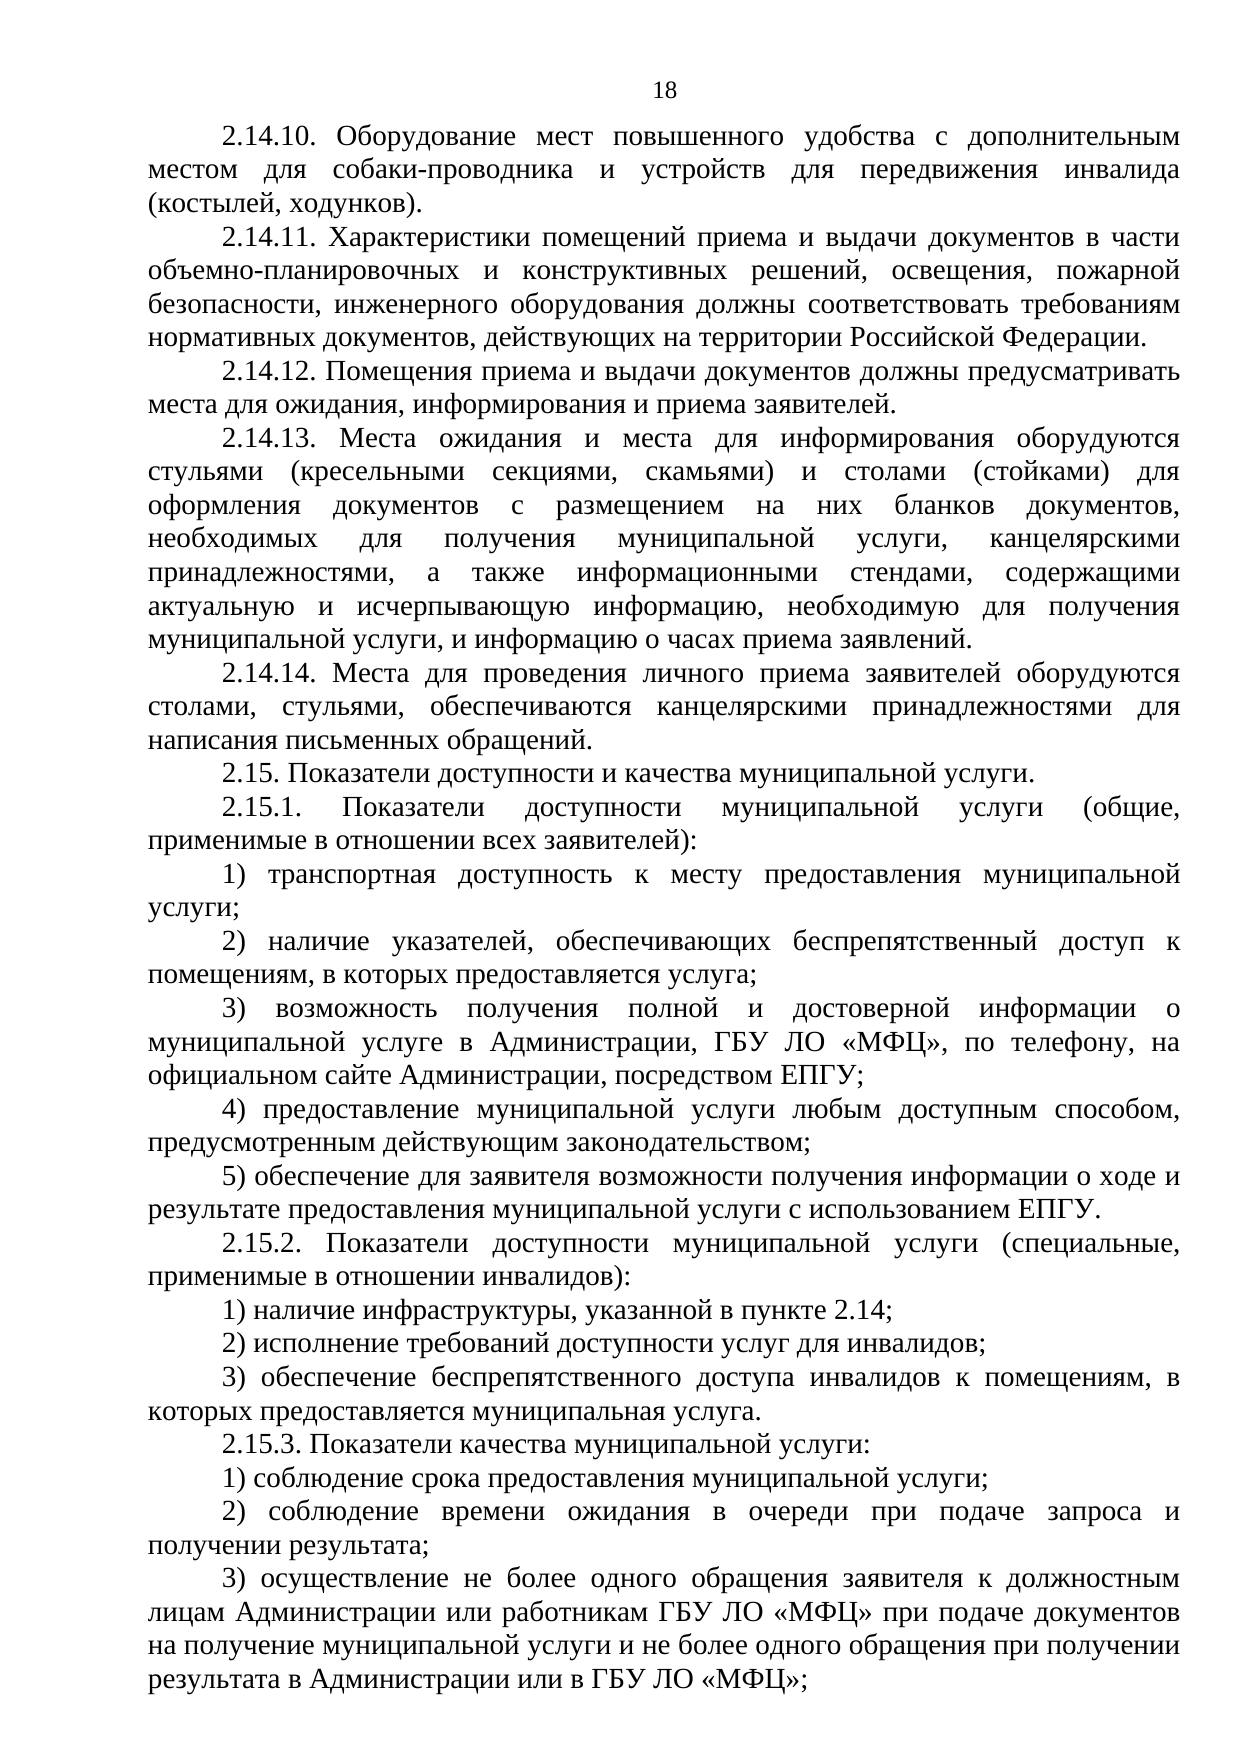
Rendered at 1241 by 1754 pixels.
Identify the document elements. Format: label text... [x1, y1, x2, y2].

text 2.15.1. Показатели доступности муниципальной услуги (общие, применимые в отношении всех заявителей): [148, 789, 1181, 856]
text 2.15.3. Показатели качества муниципальной услуги: [148, 1426, 1181, 1460]
text 1) транспортная доступность к месту предоставления муниципальной услуги; [148, 856, 1181, 923]
text 5) обеспечение для заявителя возможности получения информации о ходе и результате предоставления муниципальной услуги с использованием ЕПГУ. [148, 1158, 1181, 1225]
text 1) соблюдение срока предоставления муниципальной услуги; [148, 1460, 1181, 1493]
text 4) предоставление муниципальной услуги любым доступным способом, предусмотренным действующим законодательством; [148, 1091, 1181, 1158]
text 2.14.11. Характеристики помещений приема и выдачи документов в части объемно-планировочных и конструктивных решений, освещения, пожарной безопасности, инженерного оборудования должны соответствовать требованиям нормативных документов, действующих на территории Российской Федерации. [148, 219, 1181, 353]
text 2.14.10. Оборудование мест повышенного удобства с дополнительным местом для собаки-проводника и устройств для передвижения инвалида (костылей, ходунков). [148, 118, 1181, 219]
text 3) осуществление не более одного обращения заявителя к должностным лицам Администрации или работникам ГБУ ЛО «МФЦ» при подаче документов на получение муниципальной услуги и не более одного обращения при получении результата в Администрации или в ГБУ ЛО «МФЦ»; [148, 1560, 1181, 1694]
text 3) обеспечение беспрепятственного доступа инвалидов к помещениям, в которых предоставляется муниципальная услуга. [148, 1359, 1181, 1426]
text 2.14.13. Места ожидания и места для информирования оборудуются стульями (кресельными секциями, скамьями) и столами (стойками) для оформления документов с размещением на них бланков документов, необходимых для получения муниципальной услуги, канцелярскими принадлежностями, а также информационными стендами, содержащими актуальную и исчерпывающую информацию, необходимую для получения муниципальной услуги, и информацию о часах приема заявлений. [148, 420, 1181, 655]
text 2) исполнение требований доступности услуг для инвалидов; [148, 1326, 1181, 1359]
text 2.14.14. Места для проведения личного приема заявителей оборудуются столами, стульями, обеспечиваются канцелярскими принадлежностями для написания письменных обращений. [148, 655, 1181, 755]
text 2) наличие указателей, обеспечивающих беспрепятственный доступ к помещениям, в которых предоставляется услуга; [148, 923, 1181, 990]
text 2.15. Показатели доступности и качества муниципальной услуги. [148, 755, 1181, 789]
text 2.15.2. Показатели доступности муниципальной услуги (специальные, применимые в отношении инвалидов): [148, 1225, 1181, 1292]
text 3) возможность получения полной и достоверной информации о муниципальной услуге в Администрации, ГБУ ЛО «МФЦ», по телефону, на официальном сайте Администрации, посредством ЕПГУ; [148, 990, 1181, 1091]
text 1) наличие инфраструктуры, указанной в пункте 2.14; [148, 1292, 1181, 1326]
text 2) соблюдение времени ожидания в очереди при подаче запроса и получении результата; [148, 1493, 1181, 1560]
text 2.14.12. Помещения приема и выдачи документов должны предусматривать места для ожидания, информирования и приема заявителей. [148, 353, 1181, 420]
